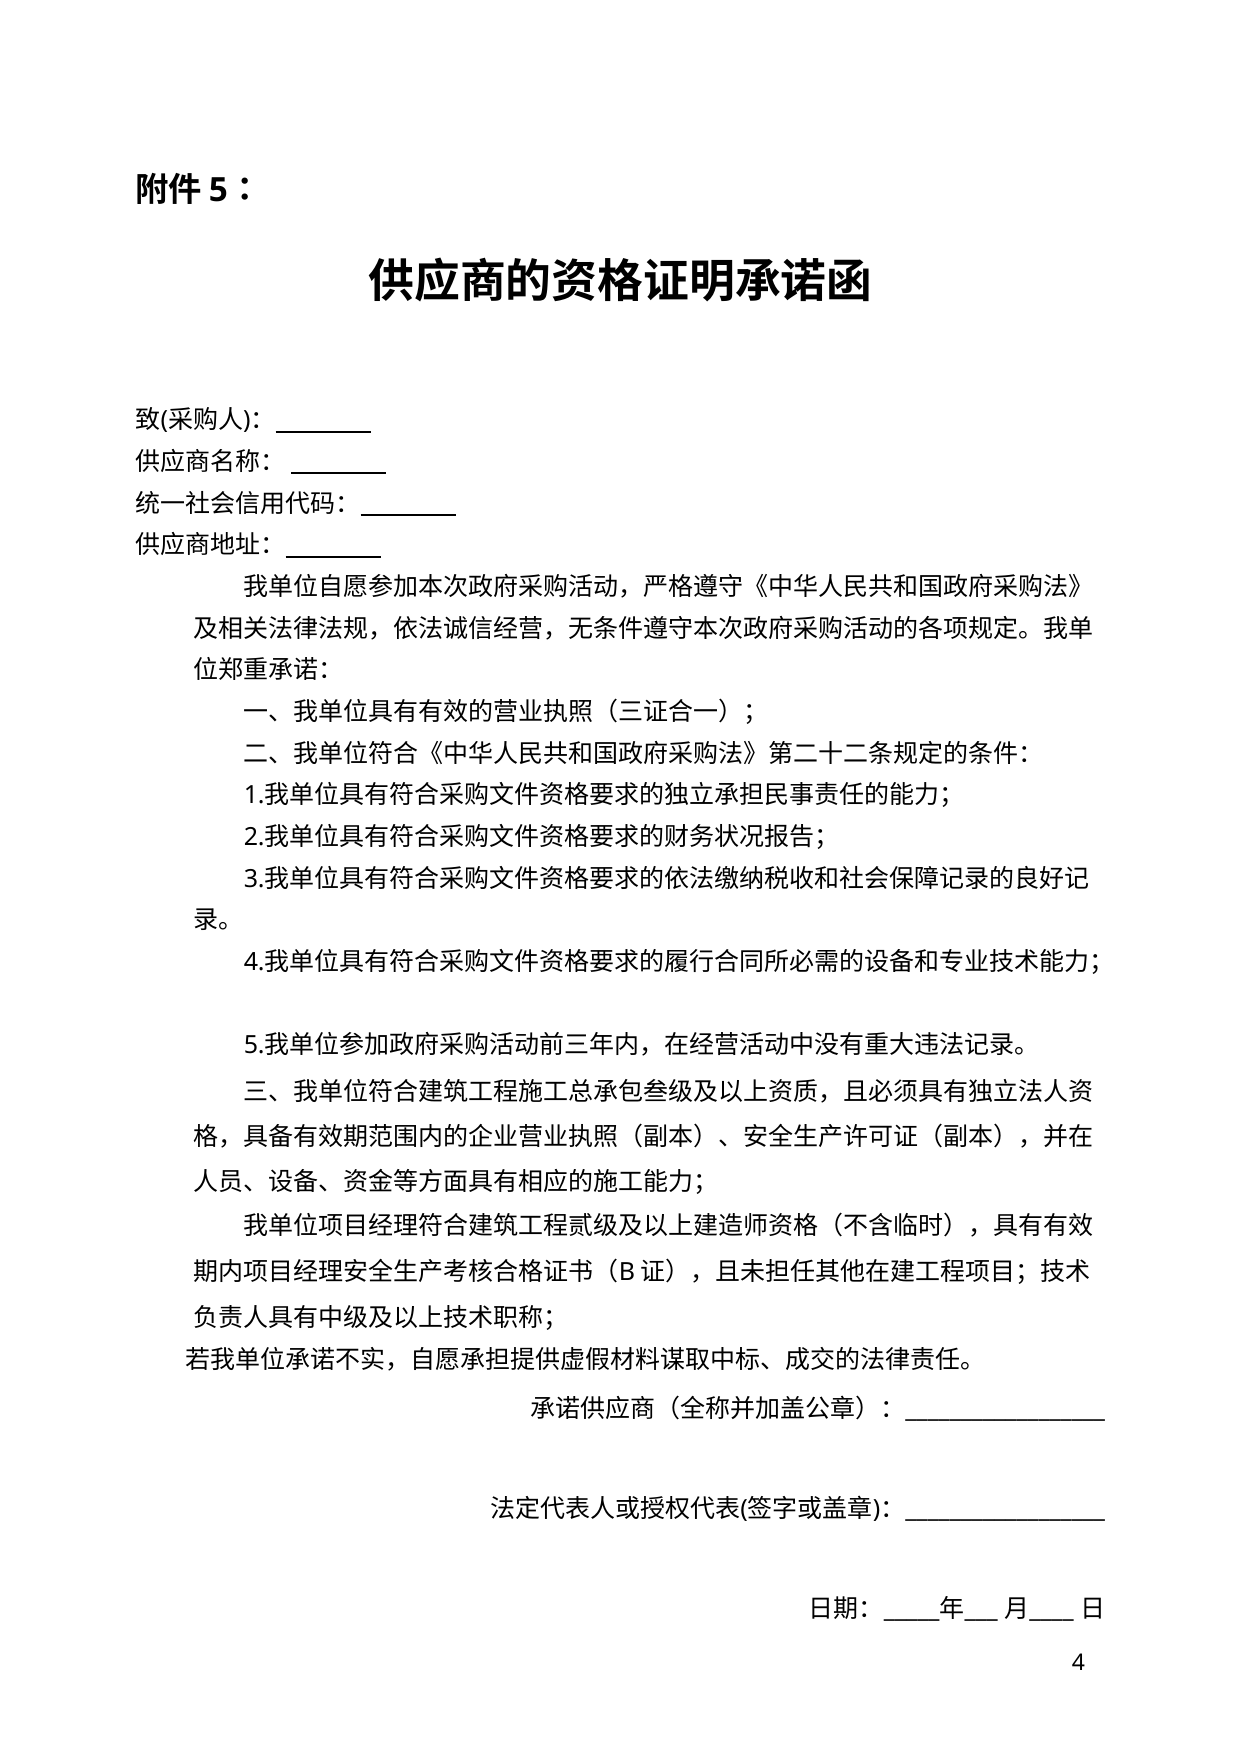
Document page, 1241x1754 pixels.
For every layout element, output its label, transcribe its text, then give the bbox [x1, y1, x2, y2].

text 4.我单位具有符合采购文件资格要求的履行合同所必需的设备和专业技术能力； [193, 937, 1105, 1020]
text 一、我单位具有有效的营业执照（三证合一）； [193, 687, 1105, 729]
text 3.我单位具有符合采购文件资格要求的依法缴纳税收和社会保障记录的良好记录。 [193, 854, 1105, 937]
text 二、我单位符合《中华人民共和国政府采购法》第二十二条规定的条件： [193, 729, 1105, 770]
text 统一社会信用代码： [135, 479, 1105, 520]
subtitle 若我单位承诺不实，自愿承担提供虚假材料谋取中标、成交的法律责任。 [135, 1336, 1105, 1377]
text 三、我单位符合建筑工程施工总承包叁级及以上资质，且必须具有独立法人资格，具备有效期范围内的企业营业执照（副本）、安全生产许可证（副本），并在人员、设备、资金等方面具有相应的施工能力； [193, 1062, 1105, 1198]
text 供应商名称： [135, 437, 1105, 479]
text 我单位项目经理符合建筑工程贰级及以上建造师资格（不含临时），具有有效期内项目经理安全生产考核合格证书（B证），且未担任其他在建工程项目；技术负责人具有中级及以上技术职称； [193, 1198, 1105, 1335]
text 致(采购人)： [135, 395, 1105, 437]
text 5.我单位参加政府采购活动前三年内，在经营活动中没有重大违法记录。 [193, 1020, 1105, 1062]
text 承诺供应商（全称并加盖公章）：__________________ [135, 1377, 1105, 1427]
text 日期：_____年___ 月____ 日 [135, 1577, 1105, 1627]
text 附件5： [135, 164, 1105, 210]
text 供应商地址： [135, 520, 1105, 562]
text 2.我单位具有符合采购文件资格要求的财务状况报告； [193, 812, 1105, 854]
text 1.我单位具有符合采购文件资格要求的独立承担民事责任的能力； [193, 770, 1105, 812]
text 法定代表人或授权代表(签字或盖章)：__________________ [135, 1477, 1105, 1527]
text 我单位自愿参加本次政府采购活动，严格遵守《中华人民共和国政府采购法》及相关法律法规，依法诚信经营，无条件遵守本次政府采购活动的各项规定。我单位郑重承诺： [193, 562, 1105, 687]
text 供应商的资格证明承诺函 [135, 244, 1105, 311]
